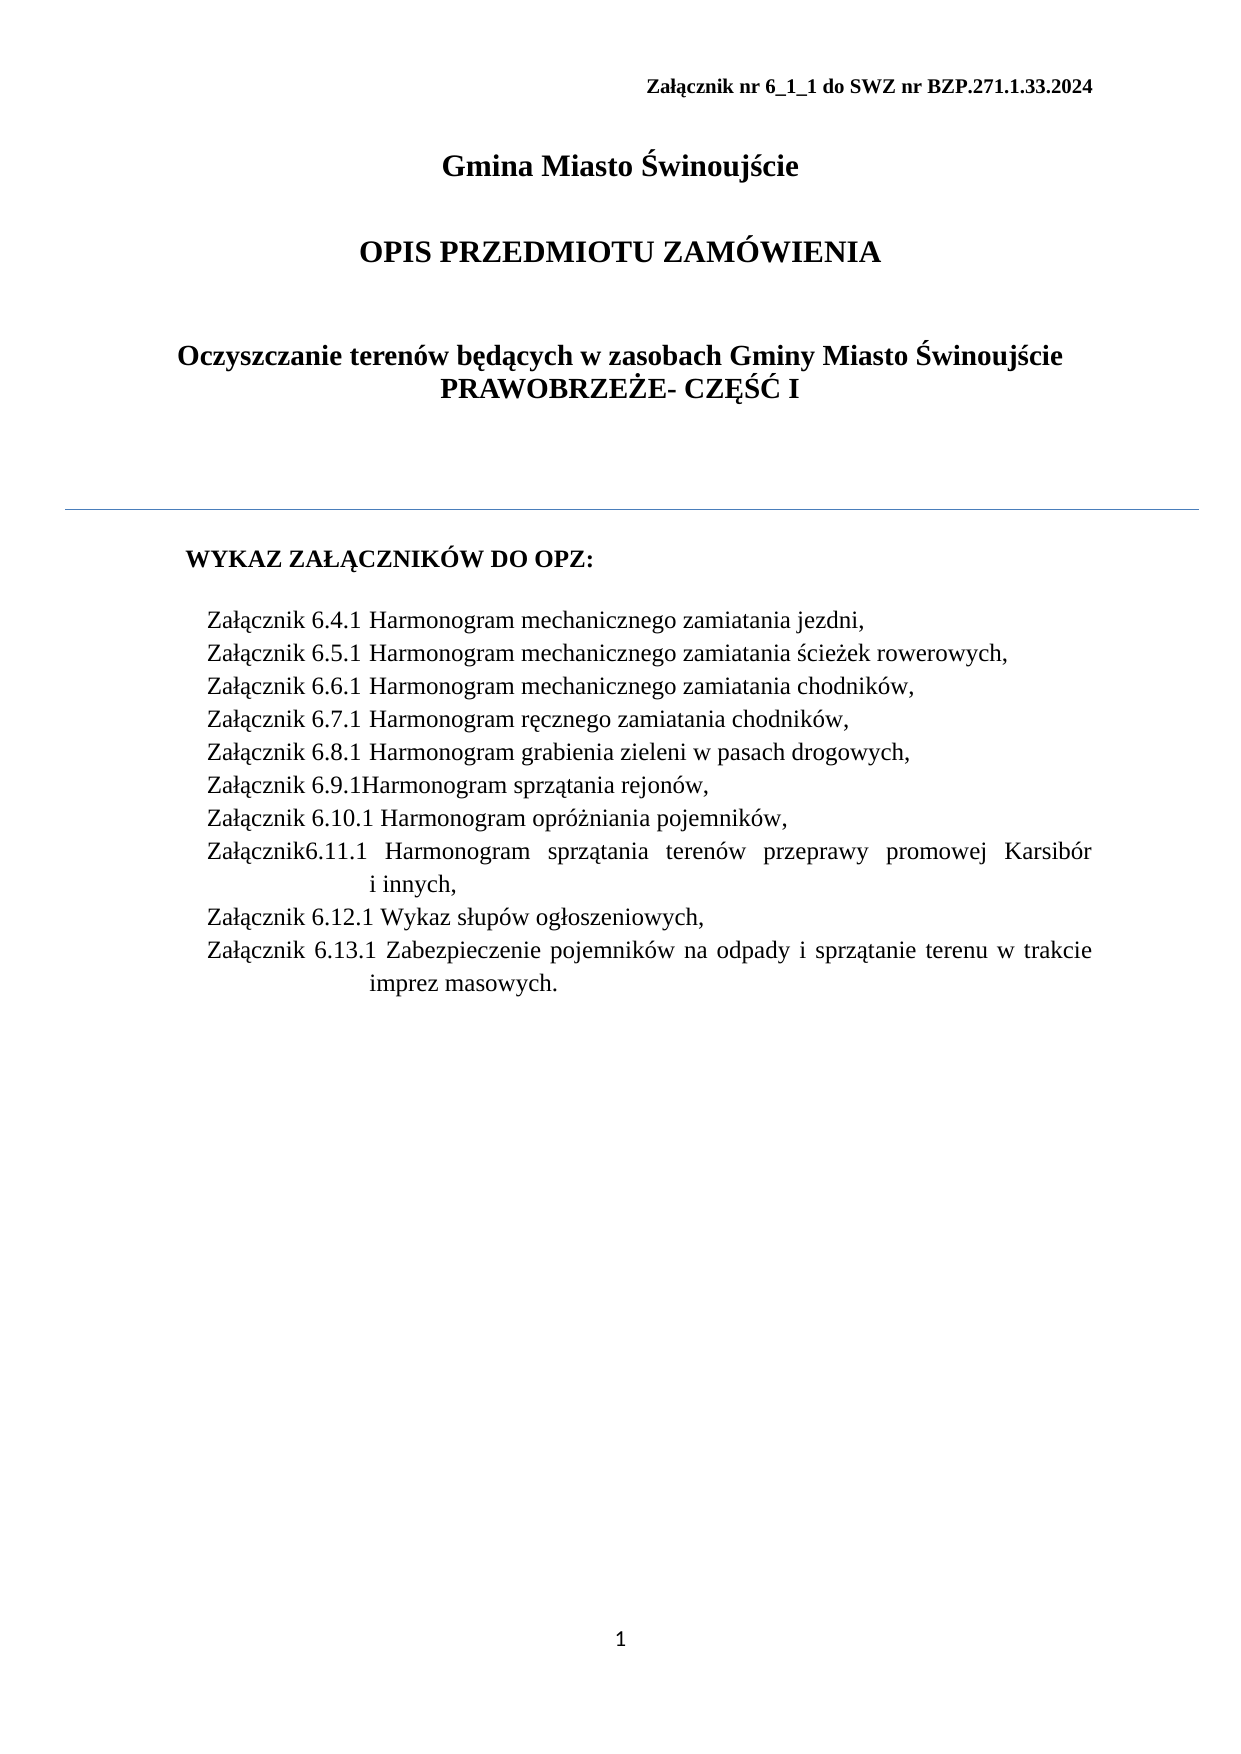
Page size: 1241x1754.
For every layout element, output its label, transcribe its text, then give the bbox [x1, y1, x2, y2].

text WYKAZ ZAŁĄCZNIKÓW DO OPZ: [185, 544, 1093, 573]
text Załącznik 6.10.1 Harmonogram opróżniania pojemników, [148, 803, 1093, 832]
text Załącznik 6.7.1 Harmonogram ręcznego zamiatania chodników, [148, 704, 1093, 733]
text Oczyszczanie terenów będących w zasobach Gminy Miasto Świnoujście [148, 338, 1093, 371]
text Załącznik6.11.1 Harmonogram sprzątania terenów przeprawy promowej Karsibór i innych, [207, 836, 1093, 898]
text Gmina Miasto Świnoujście [148, 148, 1093, 183]
text Załącznik 6.4.1 Harmonogram mechanicznego zamiatania jezdni, [148, 605, 1093, 634]
text Załącznik 6.12.1 Wykaz słupów ogłoszeniowych, [148, 902, 1093, 931]
text Załącznik 6.8.1 Harmonogram grabienia zieleni w pasach drogowych, [148, 737, 1093, 766]
text PRAWOBRZEŻE- CZĘŚĆ I [148, 371, 1093, 405]
text Załącznik 6.9.1Harmonogram sprzątania rejonów, [148, 770, 1093, 799]
text Załącznik 6.6.1 Harmonogram mechanicznego zamiatania chodników, [148, 671, 1093, 700]
text Załącznik 6.13.1 Zabezpieczenie pojemników na odpady i sprzątanie terenu w trakcie imprez masowych. [207, 935, 1093, 997]
text Załącznik 6.5.1 Harmonogram mechanicznego zamiatania ścieżek rowerowych, [148, 638, 1093, 667]
text OPIS PRZEDMIOTU ZAMÓWIENIA [148, 234, 1093, 270]
